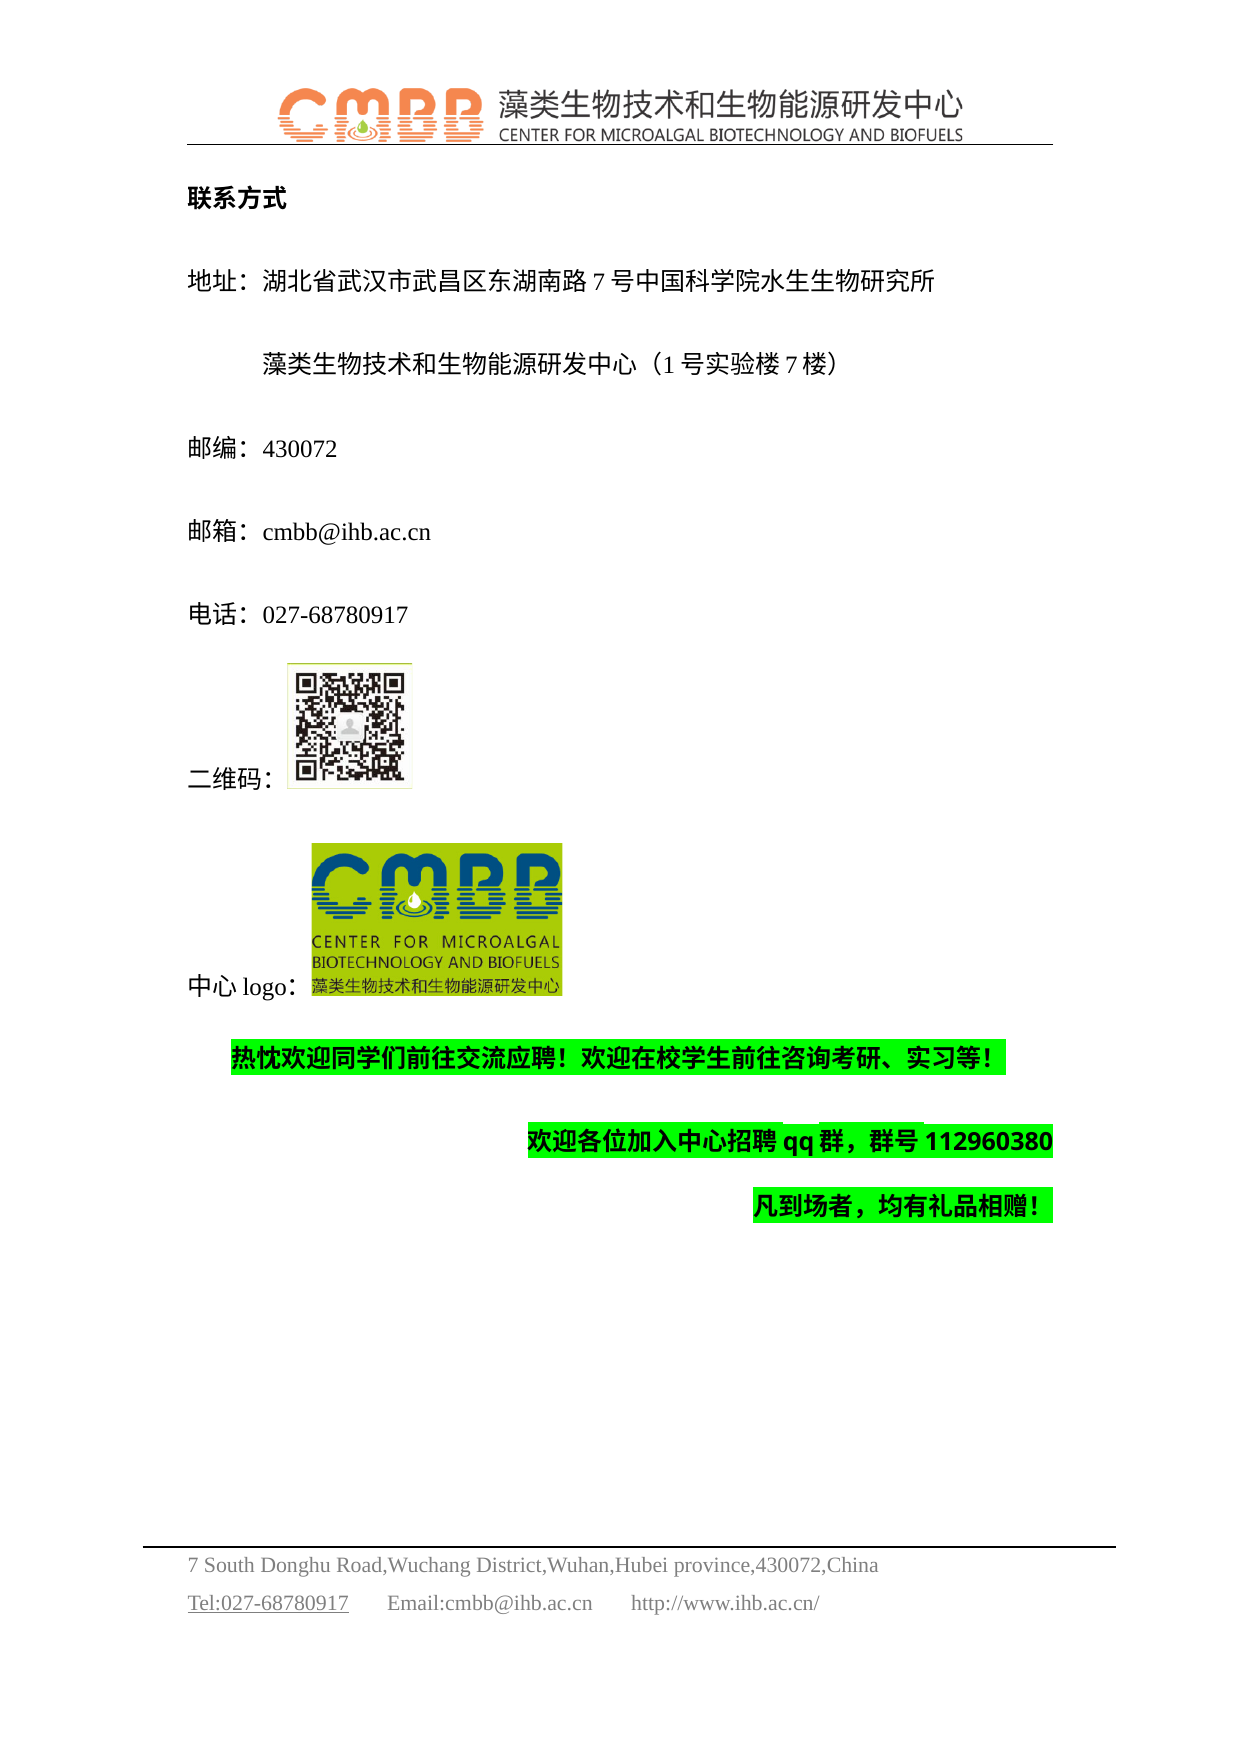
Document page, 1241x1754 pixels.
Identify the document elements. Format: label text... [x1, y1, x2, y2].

text 邮编：430072 [187, 414, 1053, 479]
picture [287, 663, 413, 789]
text 电话：027-68780917 [187, 580, 1053, 645]
text 地址：湖北省武汉市武昌区东湖南路7号中国科学院水生生物研究所 [187, 247, 1053, 312]
picture [311, 843, 563, 996]
text 联系方式 [187, 164, 1053, 229]
text 凡到场者，均有礼品相赠！ [187, 1172, 1053, 1237]
text 藻类生物技术和生物能源研发中心（1号实验楼7楼） [187, 331, 1053, 396]
text 热忱欢迎同学们前往交流应聘！欢迎在校学生前往咨询考研、实习等！ [187, 1024, 1053, 1089]
picture [277, 88, 963, 142]
text 邮箱：cmbb@ihb.ac.cn [187, 497, 1053, 562]
text 二维码： [187, 663, 1053, 826]
text 欢迎各位加入中心招聘qq群，群号112960380 [187, 1107, 1053, 1172]
